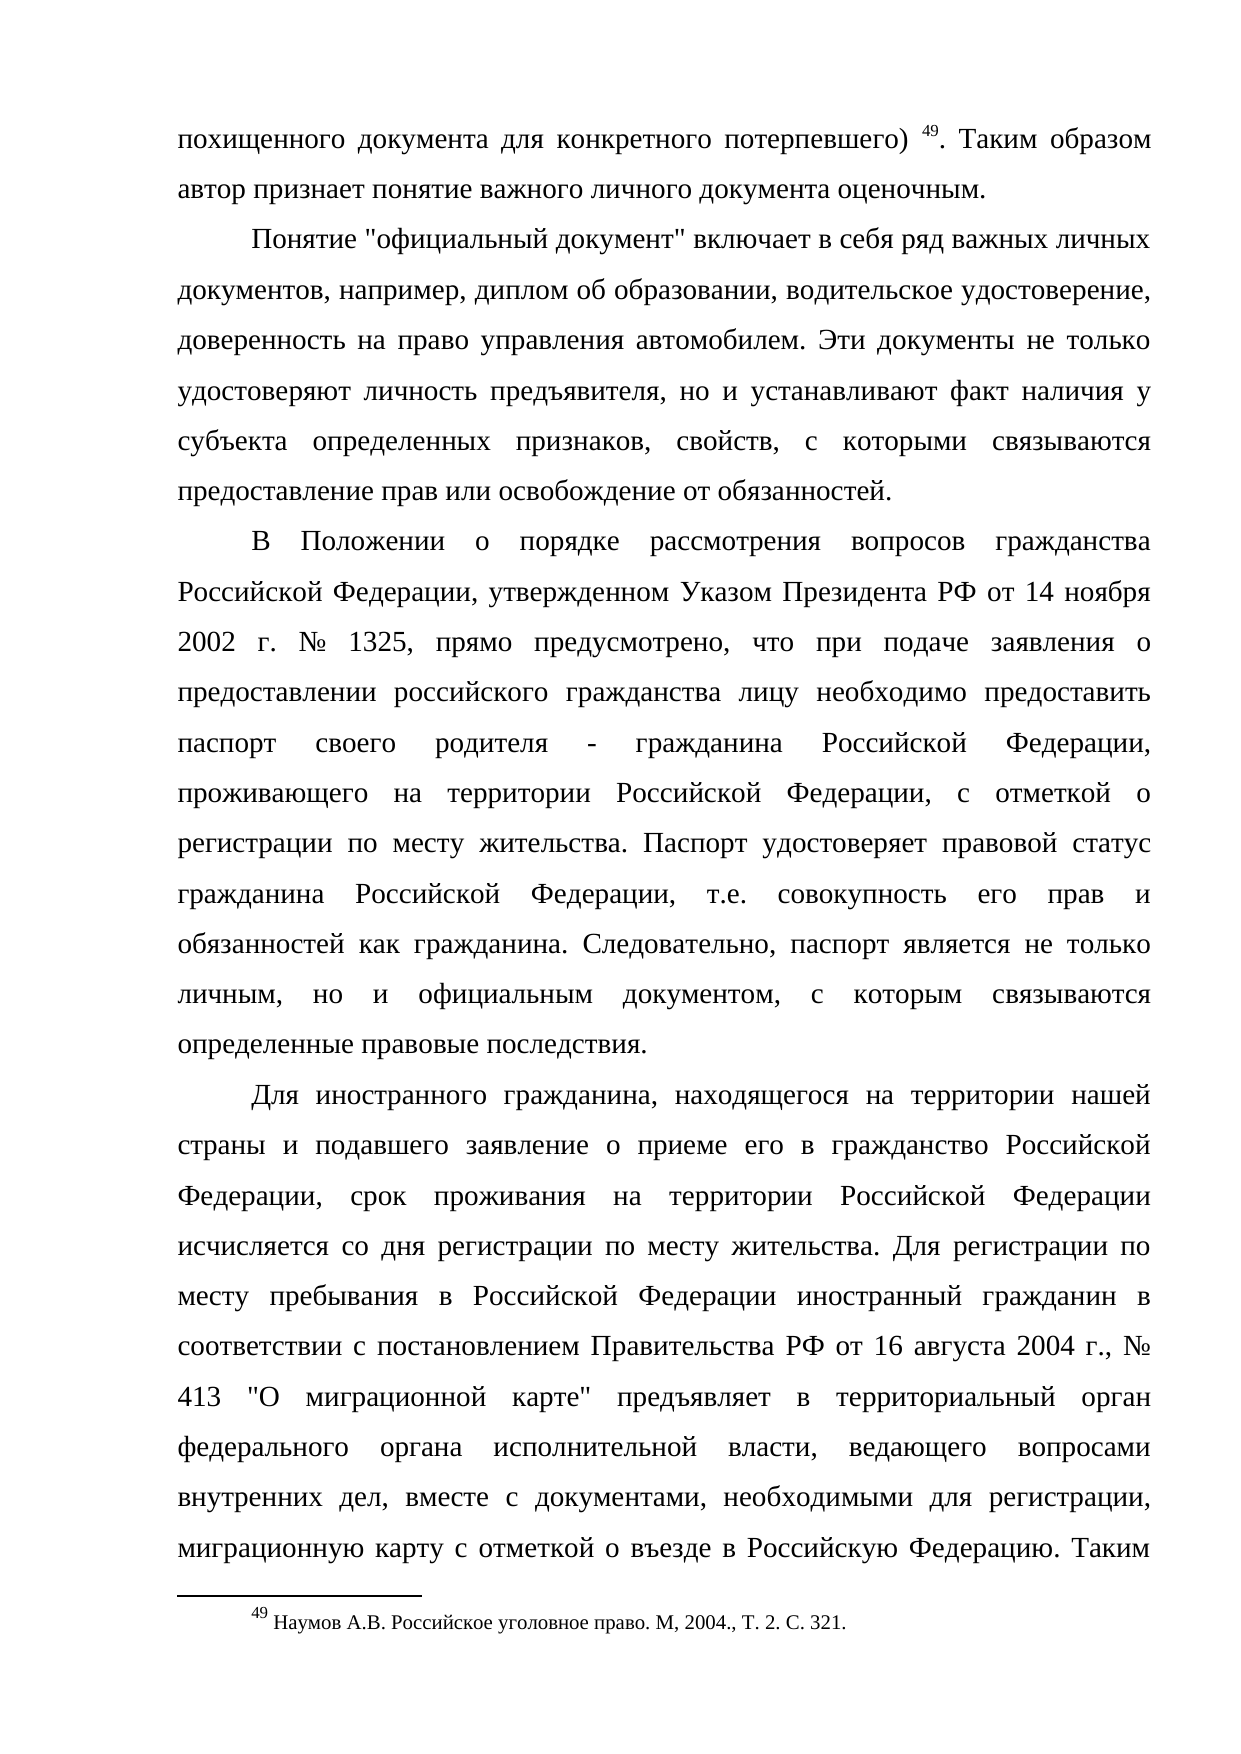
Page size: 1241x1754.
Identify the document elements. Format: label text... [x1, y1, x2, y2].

text Понятие "официальный документ" включает в себя ряд важных личных документов, например, диплом об образовании, водительское удостоверение, доверенность на право управления автомобилем. Эти документы не только удостоверяют личность предъявителя, но и устанавливают факт наличия у субъекта определенных признаков, свойств, с которыми связываются предоставление прав или освобождение от обязанностей. [177, 222, 1152, 507]
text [177, 121, 1152, 205]
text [177, 1077, 1152, 1563]
text В Положении о порядке рассмотрения вопросов гражданства Российской Федерации, утвержденном Указом Президента РФ от 14 ноября . № 1325, прямо предусмотрено, что при подаче заявления о предоставлении российского гражданства лицу необходимо предоставить паспорт своего родителя - гражданина Российской Федерации, проживающего на территории Российской Федерации, с отметкой о регистрации по месту жительства. Паспорт удостоверяет правовой статус гражданина Российской Федерации, т.е. совокупность его прав и обязанностей как гражданина. Следовательно, паспорт является не только личным, но и официальным документом, с которым связываются определенные правовые последствия. [177, 523, 1152, 1060]
